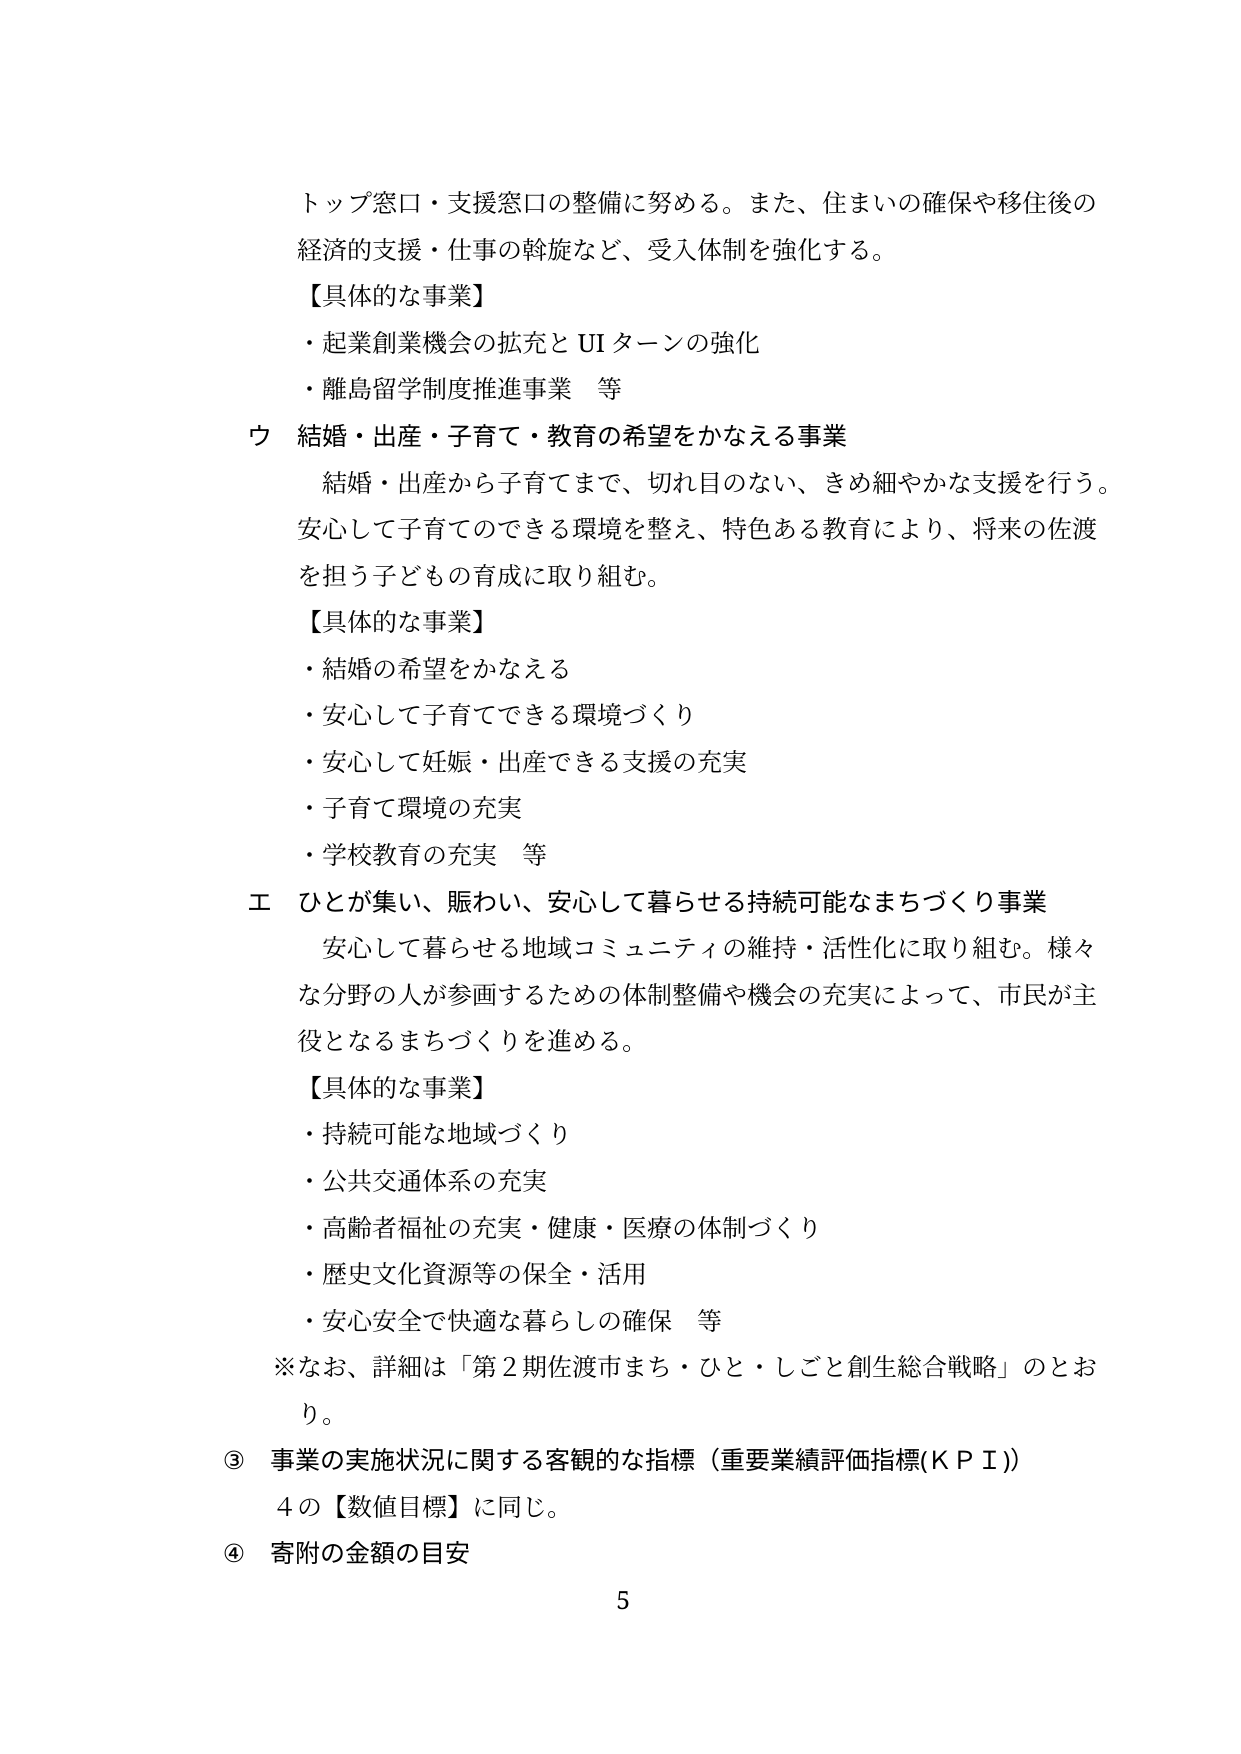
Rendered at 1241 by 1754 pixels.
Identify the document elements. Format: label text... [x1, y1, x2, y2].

text ・公共交通体系の充実 [298, 1156, 1098, 1203]
text 【具体的な事業】 [298, 272, 1098, 318]
text ・起業創業機会の拡充とUIターンの強化 [298, 318, 1098, 365]
text 安心して暮らせる地域コミュニティの維持・活性化に取り組む。様々な分野の人が参画するための体制整備や機会の充実によって、市民が主役となるまちづくりを進める。 [298, 923, 1098, 1063]
text ・離島留学制度推進事業 等 [298, 365, 1098, 411]
text エ ひとが集い、賑わい、安心して暮らせる持続可能なまちづくり事業 [248, 877, 1098, 923]
text ・結婚の希望をかなえる [248, 644, 1098, 691]
text ・学校教育の充実 等 [248, 830, 1098, 877]
text ・安心安全で快適な暮らしの確保 等 [298, 1296, 1098, 1343]
text ④ 寄附の金額の目安 [148, 1529, 1098, 1575]
text ・安心して妊娠・出産できる支援の充実 [248, 737, 1098, 784]
text ・歴史文化資源等の保全・活用 [298, 1249, 1098, 1296]
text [298, 178, 1098, 272]
text ４の【数値目標】に同じ。 [148, 1482, 1098, 1529]
text ・子育て環境の充実 [248, 784, 1098, 830]
text 結婚・出産から子育てまで、切れ目のない、きめ細やかな支援を行う。安心して子育てのできる環境を整え、特色ある教育により、将来の佐渡を担う子どもの育成に取り組む。 [248, 458, 1098, 598]
text ・安心して子育てできる環境づくり [248, 691, 1098, 737]
text ※なお、詳細は「第２期佐渡市まち・ひと・しごと創生総合戦略」のとおり。 [148, 1343, 1098, 1436]
text ・持続可能な地域づくり [298, 1110, 1098, 1156]
text ③ 事業の実施状況に関する客観的な指標（重要業績評価指標(ＫＰＩ)） [148, 1436, 1098, 1482]
text ・高齢者福祉の充実・健康・医療の体制づくり [298, 1203, 1098, 1249]
text ウ 結婚・出産・子育て・教育の希望をかなえる事業 [248, 411, 1098, 458]
text 【具体的な事業】 [298, 598, 1098, 644]
text 【具体的な事業】 [298, 1063, 1098, 1110]
